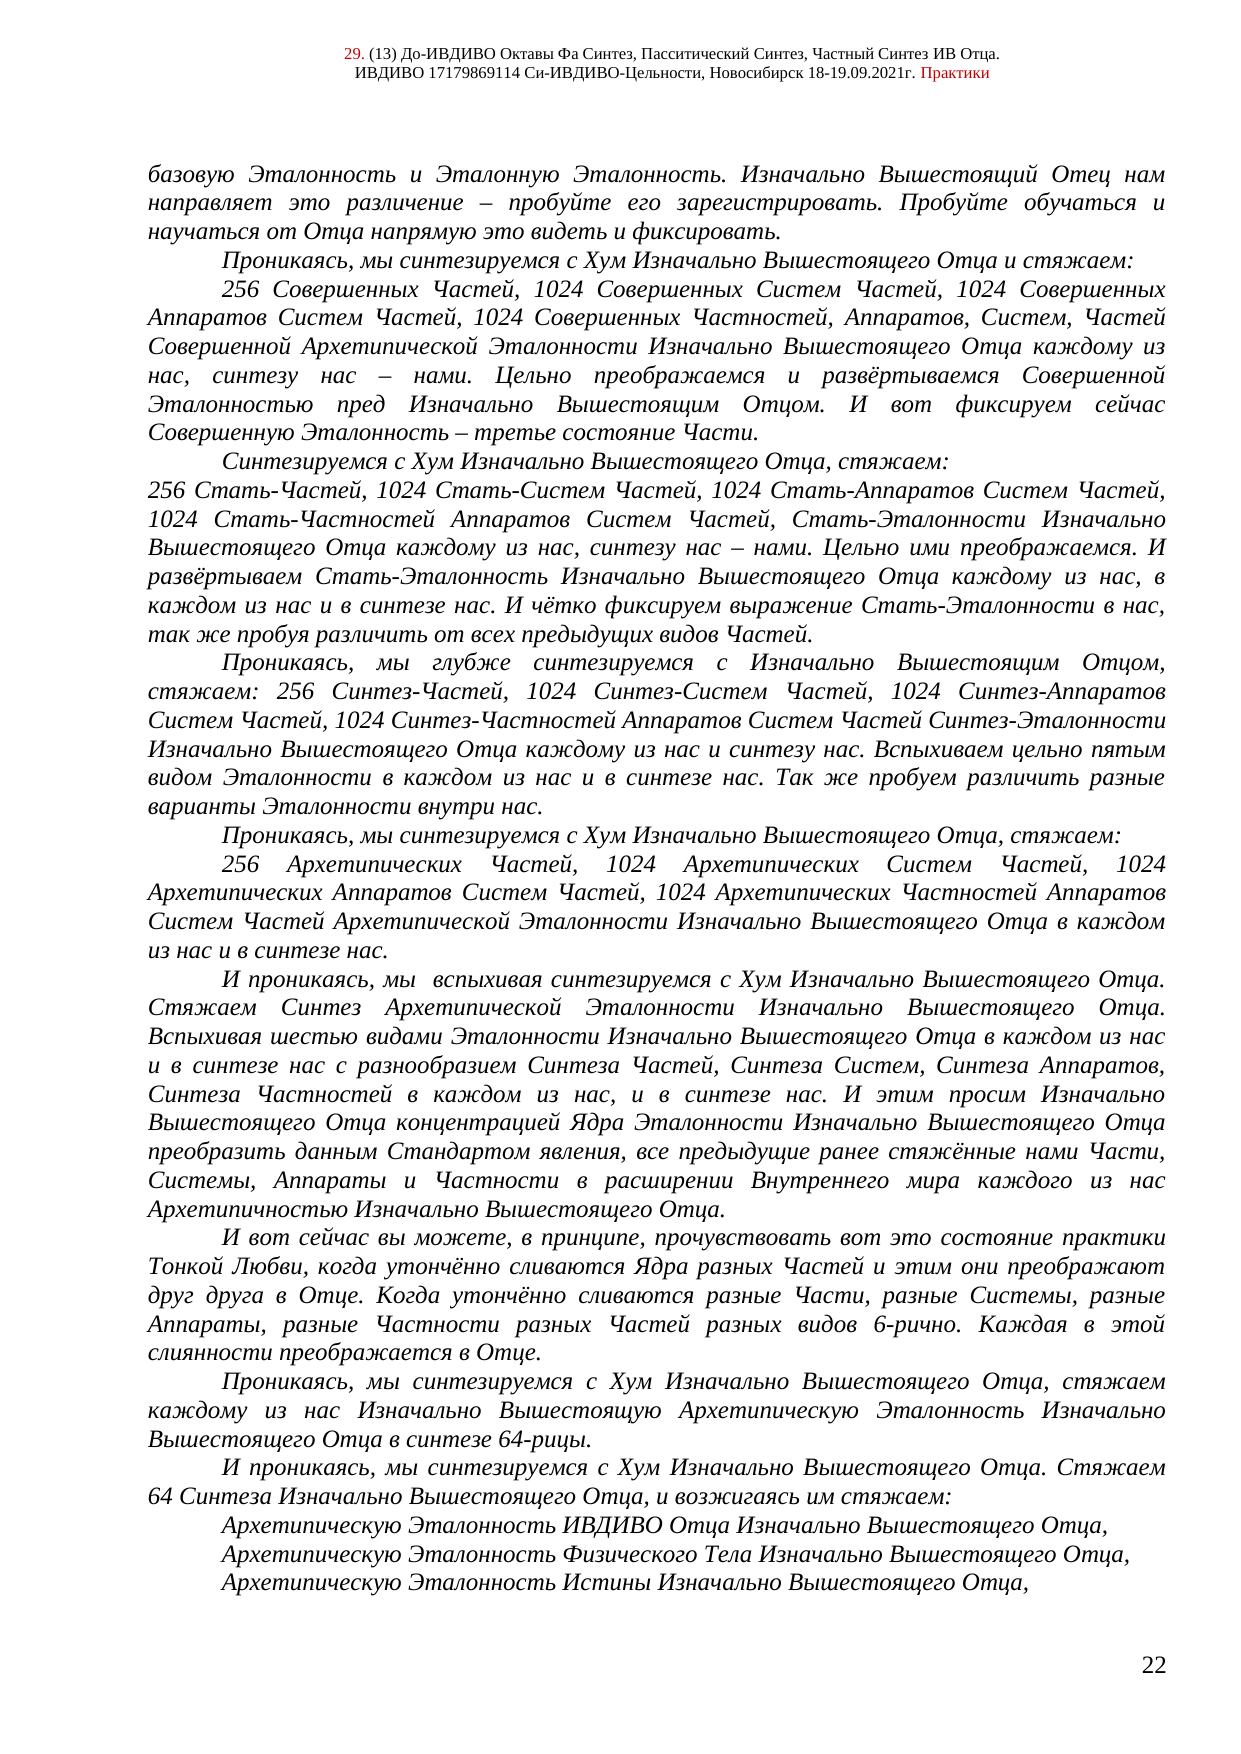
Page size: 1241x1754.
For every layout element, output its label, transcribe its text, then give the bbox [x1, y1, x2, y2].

text Архетипическую Эталонность Физического Тела Изначально Вышестоящего Отца, [148, 1539, 1167, 1567]
text Проникаясь, мы синтезируемся с Хум Изначально Вышестоящего Отца и стяжаем: [148, 245, 1167, 274]
text 256 Совершенных Частей, 1024 Совершенных Систем Частей, 1024 Совершенных Аппаратов Систем Частей, 1024 Совершенных Частностей, Аппаратов, Систем, Частей Совершенной Архетипической Эталонности Изначально Вышестоящего Отца каждому из нас, синтезу нас – нами. Цельно преображаемся и развёртываемся Совершенной Эталонностью пред Изначально Вышестоящим Отцом. И вот фиксируем сейчас Совершенную Эталонность – третье состояние Части. [148, 274, 1167, 446]
text И проникаясь, мы синтезируемся с Хум Изначально Вышестоящего Отца. Стяжаем 64 Синтеза Изначально Вышестоящего Отца, и возжигаясь им стяжаем: [148, 1452, 1167, 1510]
text И проникаясь, мы вспыхивая синтезируемся с Хум Изначально Вышестоящего Отца. Стяжаем Синтез Архетипической Эталонности Изначально Вышестоящего Отца. Вспыхивая шестью видами Эталонности Изначально Вышестоящего Отца в каждом из нас и в синтезе нас с разнообразием Синтеза Частей, Синтеза Систем, Синтеза Аппаратов, Синтеза Частностей в каждом из нас, и в синтезе нас. И этим просим Изначально Вышестоящего Отца концентрацией Ядра Эталонности Изначально Вышестоящего Отца преобразить данным Стандартом явления, все предыдущие ранее стяжённые нами Части, Системы, Аппараты и Частности в расширении Внутреннего мира каждого из нас Архетипичностью Изначально Вышестоящего Отца. [148, 964, 1167, 1222]
text Синтезируемся с Хум Изначально Вышестоящего Отца, стяжаем: [148, 446, 1167, 475]
text 256 Стать-Частей, 1024 Стать-Систем Частей, 1024 Стать-Аппаратов Систем Частей, 1024 Стать-Частностей Аппаратов Систем Частей, Стать-Эталонности Изначально Вышестоящего Отца каждому из нас, синтезу нас – нами. Цельно ими преображаемся. И развёртываем Стать-Эталонность Изначально Вышестоящего Отца каждому из нас, в каждом из нас и в синтезе нас. И чётко фиксируем выражение Стать-Эталонности в нас, так же пробуя различить от всех предыдущих видов Частей. [148, 475, 1167, 647]
text 256 Архетипических Частей, 1024 Архетипических Систем Частей, 1024 Архетипических Аппаратов Систем Частей, 1024 Архетипических Частностей Аппаратов Систем Частей Архетипической Эталонности Изначально Вышестоящего Отца в каждом из нас и в синтезе нас. [148, 849, 1167, 964]
text Проникаясь, мы синтезируемся с Хум Изначально Вышестоящего Отца, стяжаем каждому из нас Изначально Вышестоящую Архетипическую Эталонность Изначально Вышестоящего Отца в синтезе 64-рицы. [148, 1366, 1167, 1452]
text И вот сейчас вы можете, в принципе, прочувствовать вот это состояние практики Тонкой Любви, когда утончённо сливаются Ядра разных Частей и этим они преображают друг друга в Отце. Когда утончённо сливаются разные Части, разные Системы, разные Аппараты, разные Частности разных Частей разных видов 6-рично. Каждая в этой слиянности преображается в Отце. [148, 1222, 1167, 1366]
text Архетипическую Эталонность Истины Изначально Вышестоящего Отца, [148, 1567, 1167, 1596]
text Проникаясь, мы глубже синтезируемся с Изначально Вышестоящим Отцом, стяжаем: 256 Синтез-Частей, 1024 Синтез-Систем Частей, 1024 Синтез-Аппаратов Систем Частей, 1024 Синтез-Частностей Аппаратов Систем Частей Синтез-Эталонности Изначально Вышестоящего Отца каждому из нас и синтезу нас. Вспыхиваем цельно пятым видом Эталонности в каждом из нас и в синтезе нас. Так же пробуем различить разные варианты Эталонности внутри нас. [148, 647, 1167, 820]
text Проникаясь, мы синтезируемся с Хум Изначально Вышестоящего Отца, стяжаем: [148, 820, 1167, 849]
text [148, 159, 1167, 245]
text Архетипическую Эталонность ИВДИВО Отца Изначально Вышестоящего Отца, [148, 1510, 1167, 1539]
